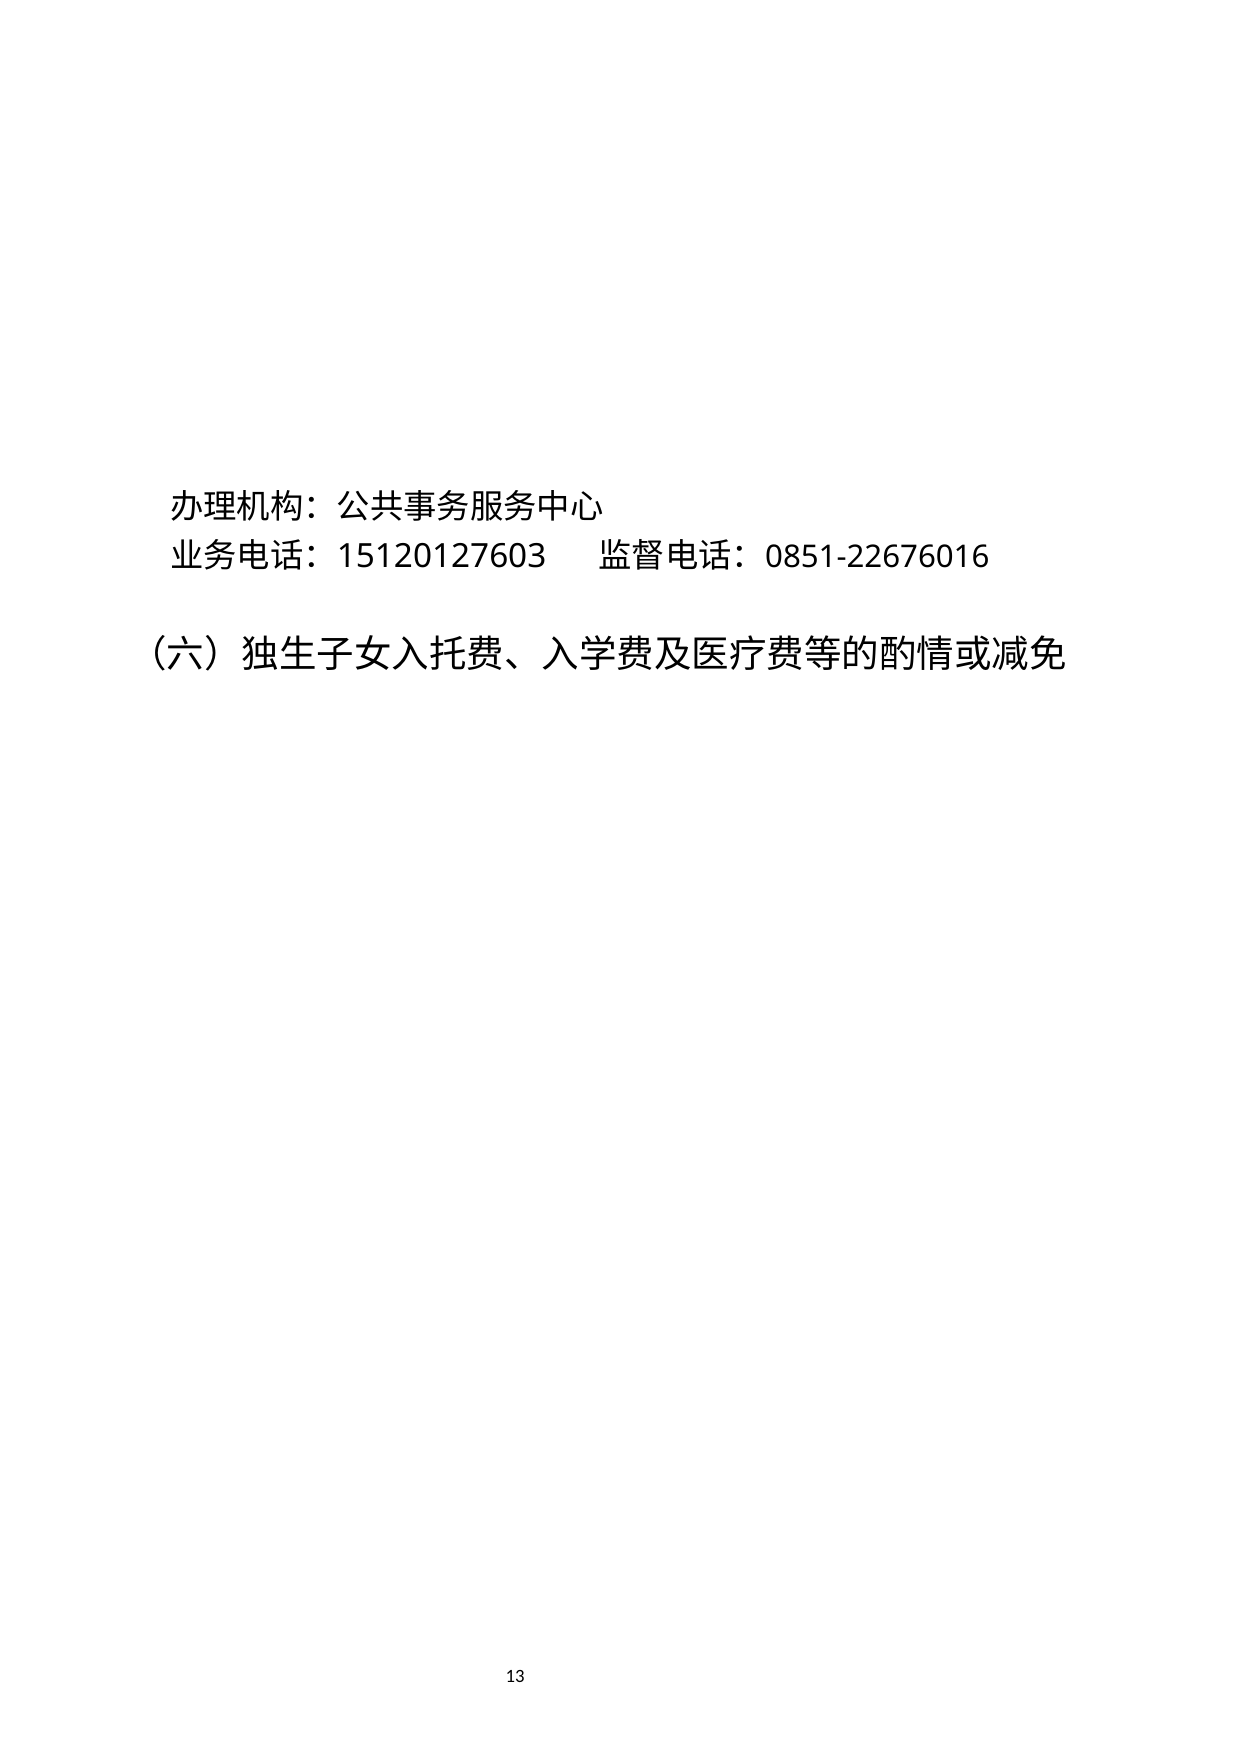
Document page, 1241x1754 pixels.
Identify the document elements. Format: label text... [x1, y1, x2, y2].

text （六）独生子女入托费、入学费及医疗费等的酌情或减免 [129, 624, 1182, 678]
